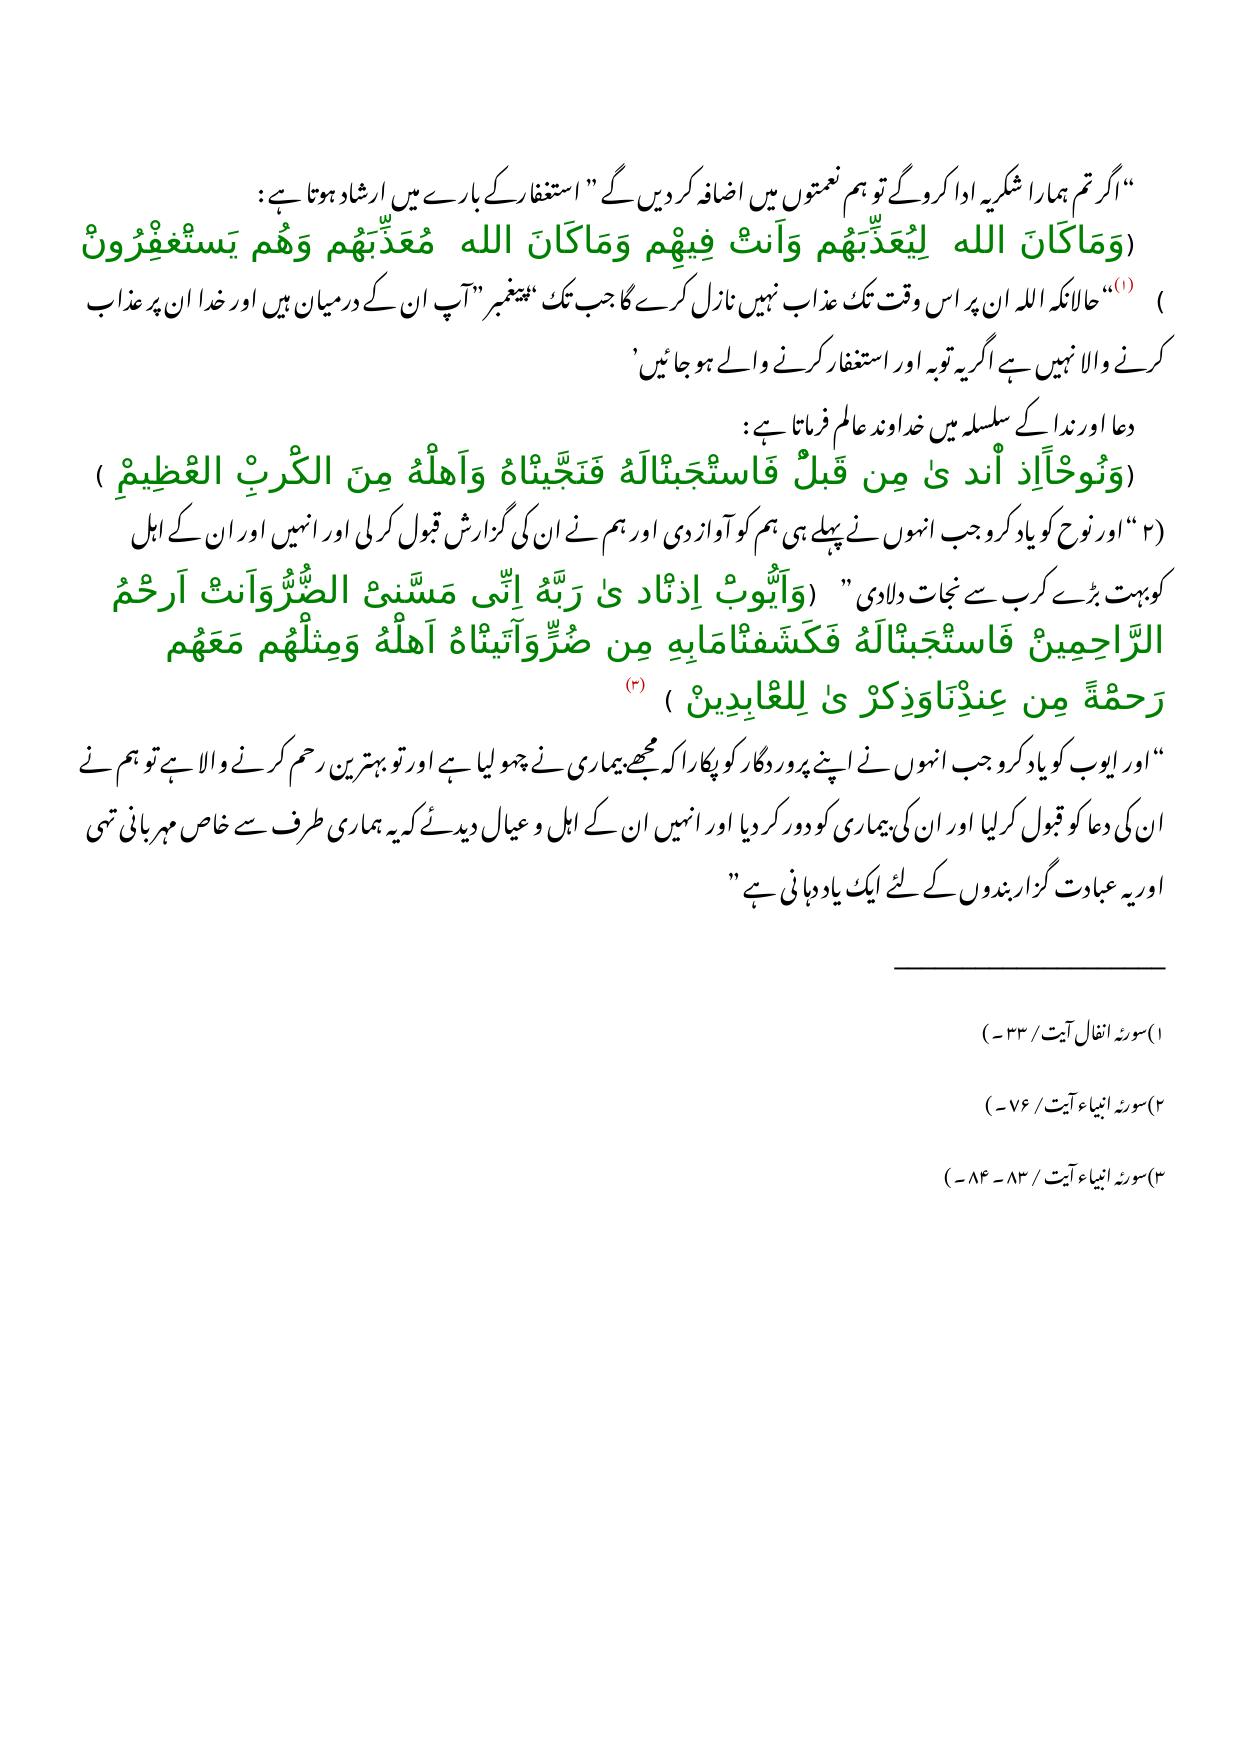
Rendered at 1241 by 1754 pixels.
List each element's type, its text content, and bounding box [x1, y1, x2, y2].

text ١)سورئہ انفال آیت/ ٣٣ ۔ ) [75, 1005, 1165, 1052]
text ____________________ [75, 912, 1165, 980]
text “اگر تم ہمارا شکریہ ادا کروگے تو ہم نعمتوں ميں اضافہ کر دیں گے ” استغفارکے بارے ميں ارشاد ہوتا ہے : [75, 156, 1165, 219]
text دعا اور ندا کے سلسلہ ميں خداوند عالم فرماتا ہے : [75, 387, 1165, 450]
text (وَنُوحْاًاِذ اْٰند یٰ مِن قَبلُْ فَاستَْجَبنَْالَهُ فَنَجَّينَْاهُ وَاَهلَْهُ مِنَ الکَْربِْ العَْظِيمِْ ) (٢ “اور نوح کو یاد کرو جب انهوں نے پہلے ہی ہم کو آواز دی اور ہم نے ان کی گزارش قبول کر لی اور انهيں اور ان کے اہل کوبہت بڑے کرب سے نجات دلادی ” (وَاَیُّوبَْ اِذنَْاد یٰ رَبَّهُ اِنِّی مَسَّنیَْ الضُّرُّوَاَنتَْ اَرحَْمُ الرَّاحِمِينَْ فَاستَْجَبنَْالَهُ فَکَشَفنَْامَابِهِ مِن ضُرٍّوَآتَينَْاهُ اَهلَْهُ وَمِثلَْهُم مَعَهُم رَحمَْةً مِن عِندِْنَاوَذِکرْ یٰ لِلعَْابِدِینْ ) (٣) “اور ایوب کو یاد کرو جب انهوں نے اپنے پرور دگار کو پکارا کہ مجھے بيماری نے چهو ليا ہے اور تو بہترین رحم کر نے والا ہے تو ہم نے ان کی دعا کو قبول کرليا اور ان کی بيماری کو دور کر دیا اور انهيں ان کے اہل و عيال دیدئے کہ یہ ہماری طرف سے خاص مہربانی تهی اور یہ عبادت گزار بندوں کے لئے ایک یاد دہا نی ہے ” [75, 450, 1165, 912]
text ٢)سورئہ انبياء آیت/ ٧۶ ۔ ) [75, 1077, 1165, 1124]
text (وَمَاکَانَ الله لِيُعَذِّبَهُم وَاَنتَْ فِيهِْم وَمَاکَانَ الله مُعَذِّبَهُم وَهُم یَستَْغفِْرُونَْ ) (١)“حالانکہ الله ان پر اس وقت تک عذاب نہيں نازل کرے گا جب تک “پيغمبر ”آپ ان کے درميان ہيں اور خدا ان پر عذاب کرنے والا نہيں ہے اگر یہ توبہ اور استغفار کرنے والے ہو جا ئيں’ [75, 219, 1165, 387]
text ٣)سورئہ انبياء آیت / ٨٣ ۔ ٨۴ ۔ ) [75, 1149, 1165, 1196]
